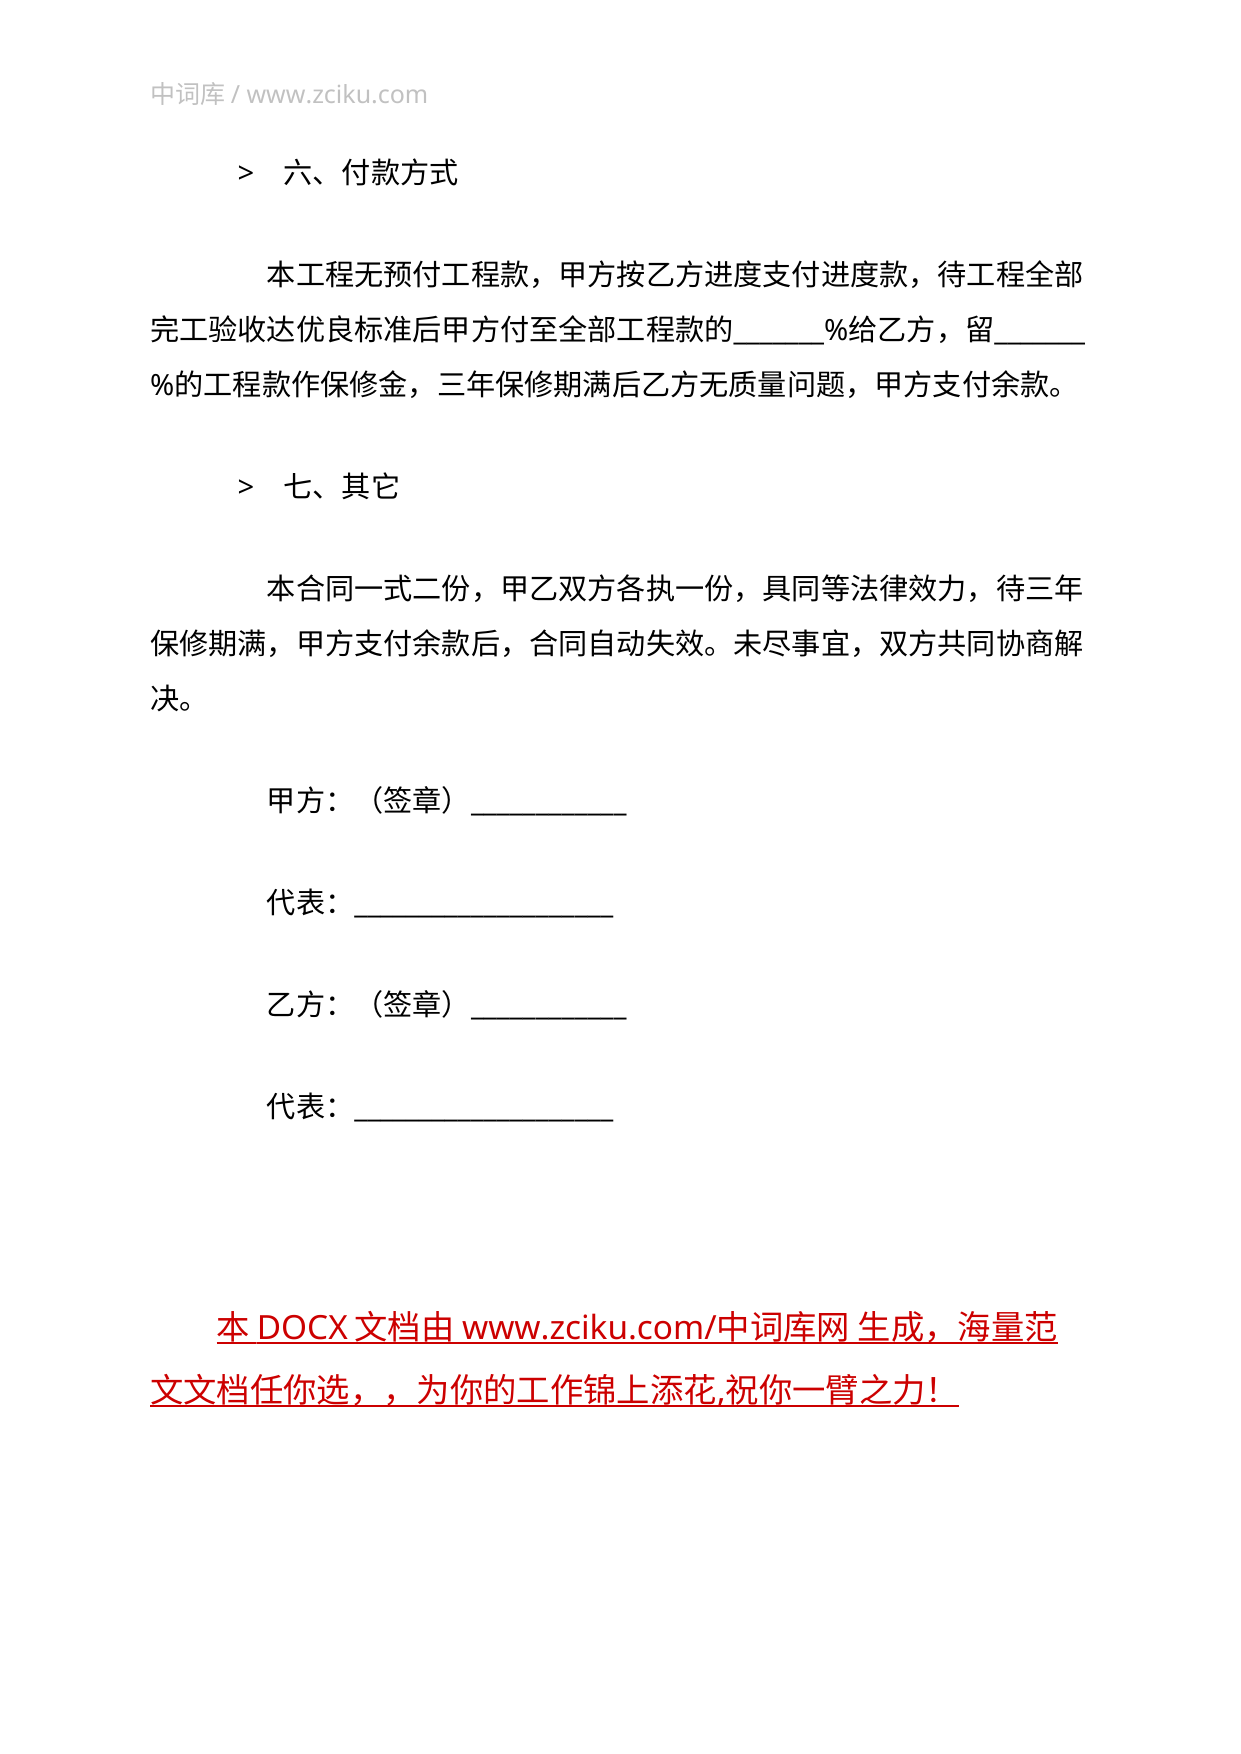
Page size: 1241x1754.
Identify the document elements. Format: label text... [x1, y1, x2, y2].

text 代表：____________________ [150, 1083, 1090, 1126]
text 甲方：（签章）____________ [150, 777, 1090, 820]
text > 六、付款方式 [150, 150, 1090, 192]
text 本工程无预付工程款，甲方按乙方进度支付进度款，待工程全部完工验收达优良标准后甲方付至全部工程款的_______%给乙方，留_______%的工程款作保修金，三年保修期满后乙方无质量问题，甲方支付余款。 [150, 252, 1090, 404]
text 本DOCX文档由 www.zciku.com/中词库网 生成，海量范文文档任你选，，为你的工作锦上添花,祝你一臂之力！ [150, 1301, 1090, 1412]
text 代表：____________________ [150, 879, 1090, 922]
text 乙方：（签章）____________ [150, 981, 1090, 1024]
text 本合同一式二份，甲乙双方各执一份，具同等法律效力，待三年保修期满，甲方支付余款后，合同自动失效。未尽事宜，双方共同协商解决。 [150, 566, 1090, 718]
text > 七、其它 [150, 464, 1090, 506]
